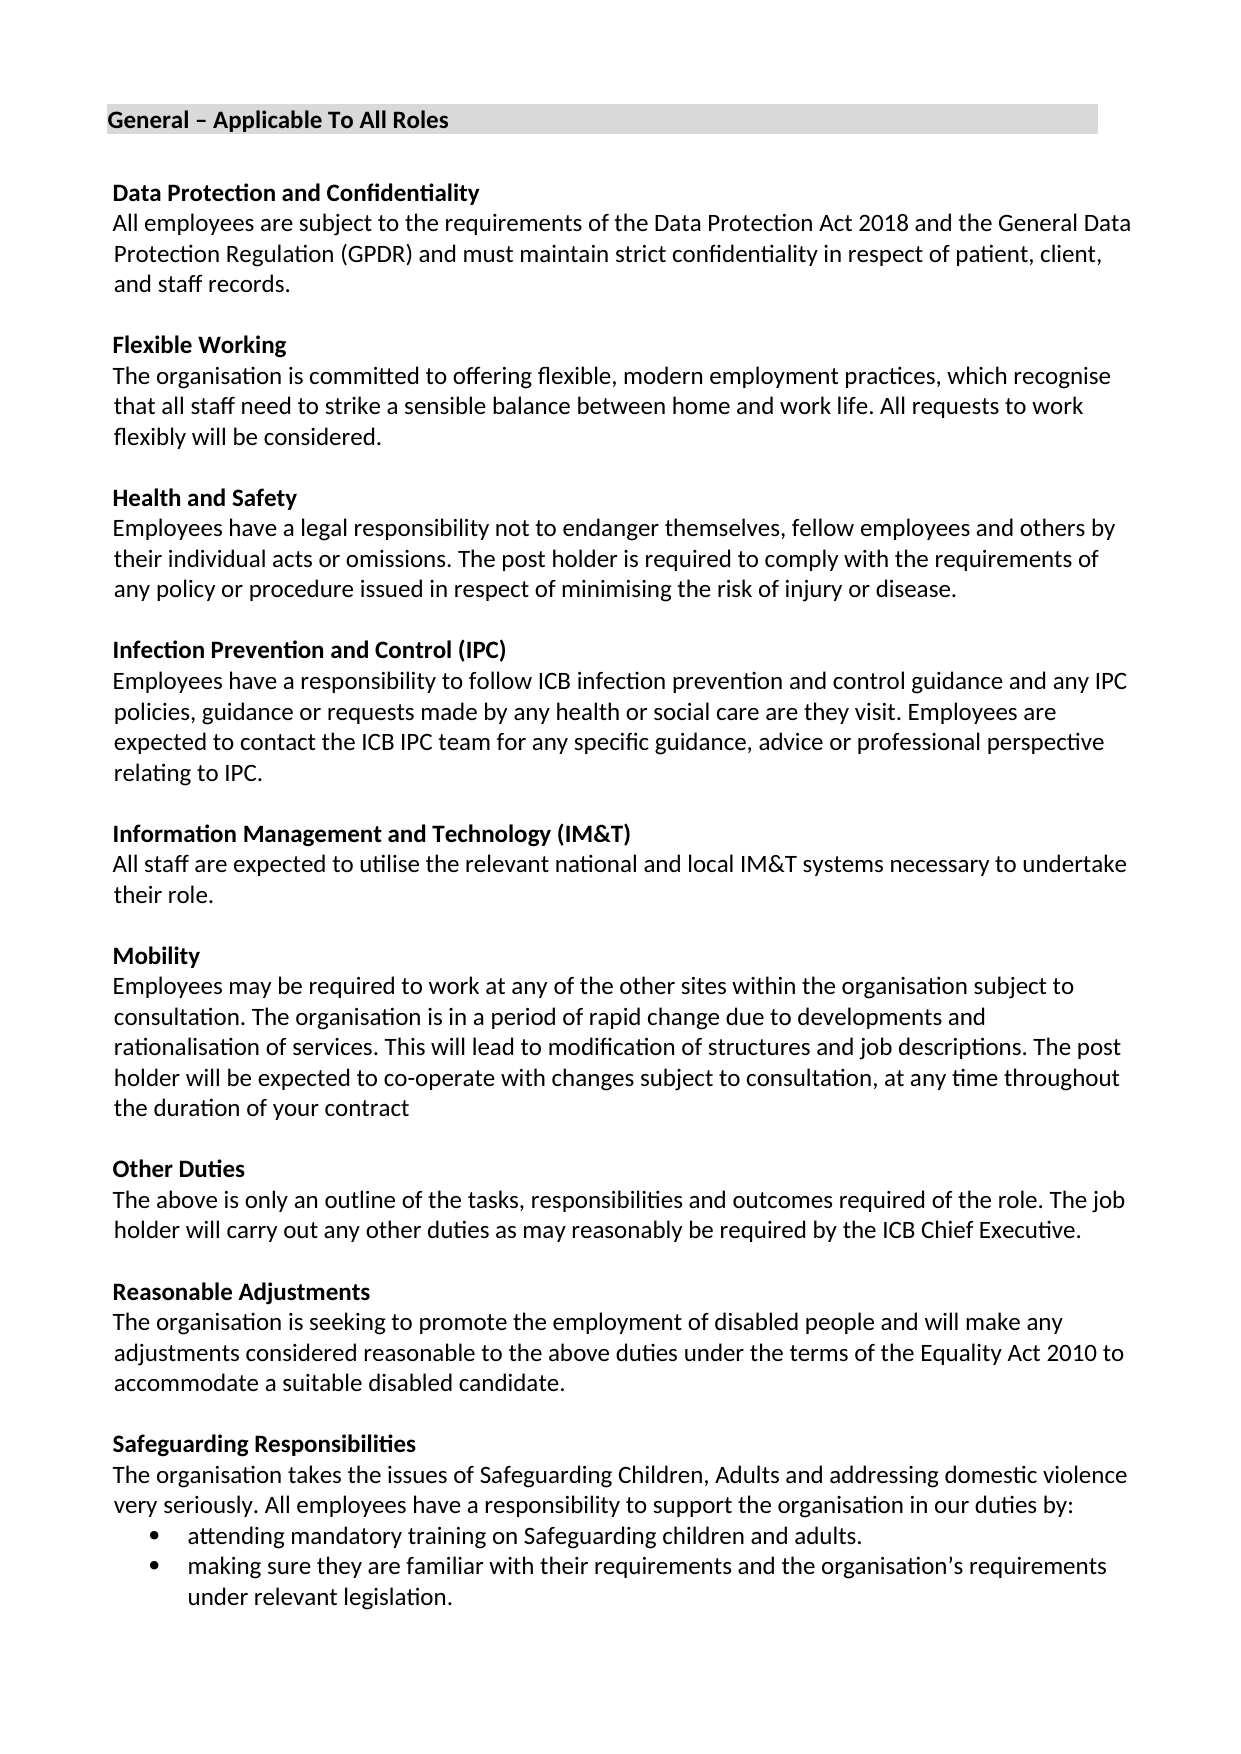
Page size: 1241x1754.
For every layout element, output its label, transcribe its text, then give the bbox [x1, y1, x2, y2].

text Employees have a responsibility to follow ICB infection prevention and control guidance and any IPC policies, guidance or requests made by any health or social care are they visit. Employees are expected to contact the ICB IPC team for any specific guidance, advice or professional perspective relating to IPC. [112, 665, 1133, 787]
subtitle General – Applicable To All Roles [107, 104, 1098, 134]
text The above is only an outline of the tasks, responsibilities and outcomes required of the role. The job holder will carry out any other duties as may reasonably be required by the ICB Chief Executive. [112, 1184, 1133, 1245]
text Infection Prevention and Control (IPC) [112, 635, 1133, 665]
text Health and Safety [112, 482, 1133, 513]
text Other Duties [112, 1153, 1133, 1184]
text Safeguarding Responsibilities [112, 1428, 1133, 1459]
text The organisation is seeking to promote the employment of disabled people and will make any adjustments considered reasonable to the above duties under the terms of the Equality Act 2010 to accommodate a suitable disabled candidate. [112, 1306, 1133, 1398]
text Employees have a legal responsibility not to endanger themselves, fellow employees and others by their individual acts or omissions. The post holder is required to comply with the requirements of any policy or procedure issued in respect of minimising the risk of injury or disease. [112, 513, 1133, 604]
text The organisation takes the issues of Safeguarding Children, Adults and addressing domestic violence very seriously. All employees have a responsibility to support the organisation in our duties by: [112, 1459, 1133, 1520]
list making sure they are familiar with their requirements and the organisation’s requirements under relevant legislation. [150, 1550, 1133, 1611]
text Reasonable Adjustments [112, 1276, 1133, 1306]
text Mobility [112, 940, 1133, 970]
text Data Protection and Confidentiality [112, 177, 1133, 207]
list attending mandatory training on Safeguarding children and adults. [150, 1520, 1133, 1550]
text All employees are subject to the requirements of the Data Protection Act 2018 and the General Data Protection Regulation (GPDR) and must maintain strict confidentiality in respect of patient, client, and staff records. [112, 207, 1133, 299]
text Employees may be required to work at any of the other sites within the organisation subject to consultation. The organisation is in a period of rapid change due to developments and rationalisation of services. This will lead to modification of structures and job descriptions. The post holder will be expected to co-operate with changes subject to consultation, at any time throughout the duration of your contract [112, 970, 1133, 1123]
text The organisation is committed to offering flexible, modern employment practices, which recognise that all staff need to strike a sensible balance between home and work life. All requests to work flexibly will be considered. [112, 360, 1133, 452]
text Information Management and Technology (IM&T) [112, 818, 1133, 848]
text Flexible Working [112, 329, 1133, 360]
text All staff are expected to utilise the relevant national and local IM&T systems necessary to undertake their role. [112, 848, 1133, 909]
